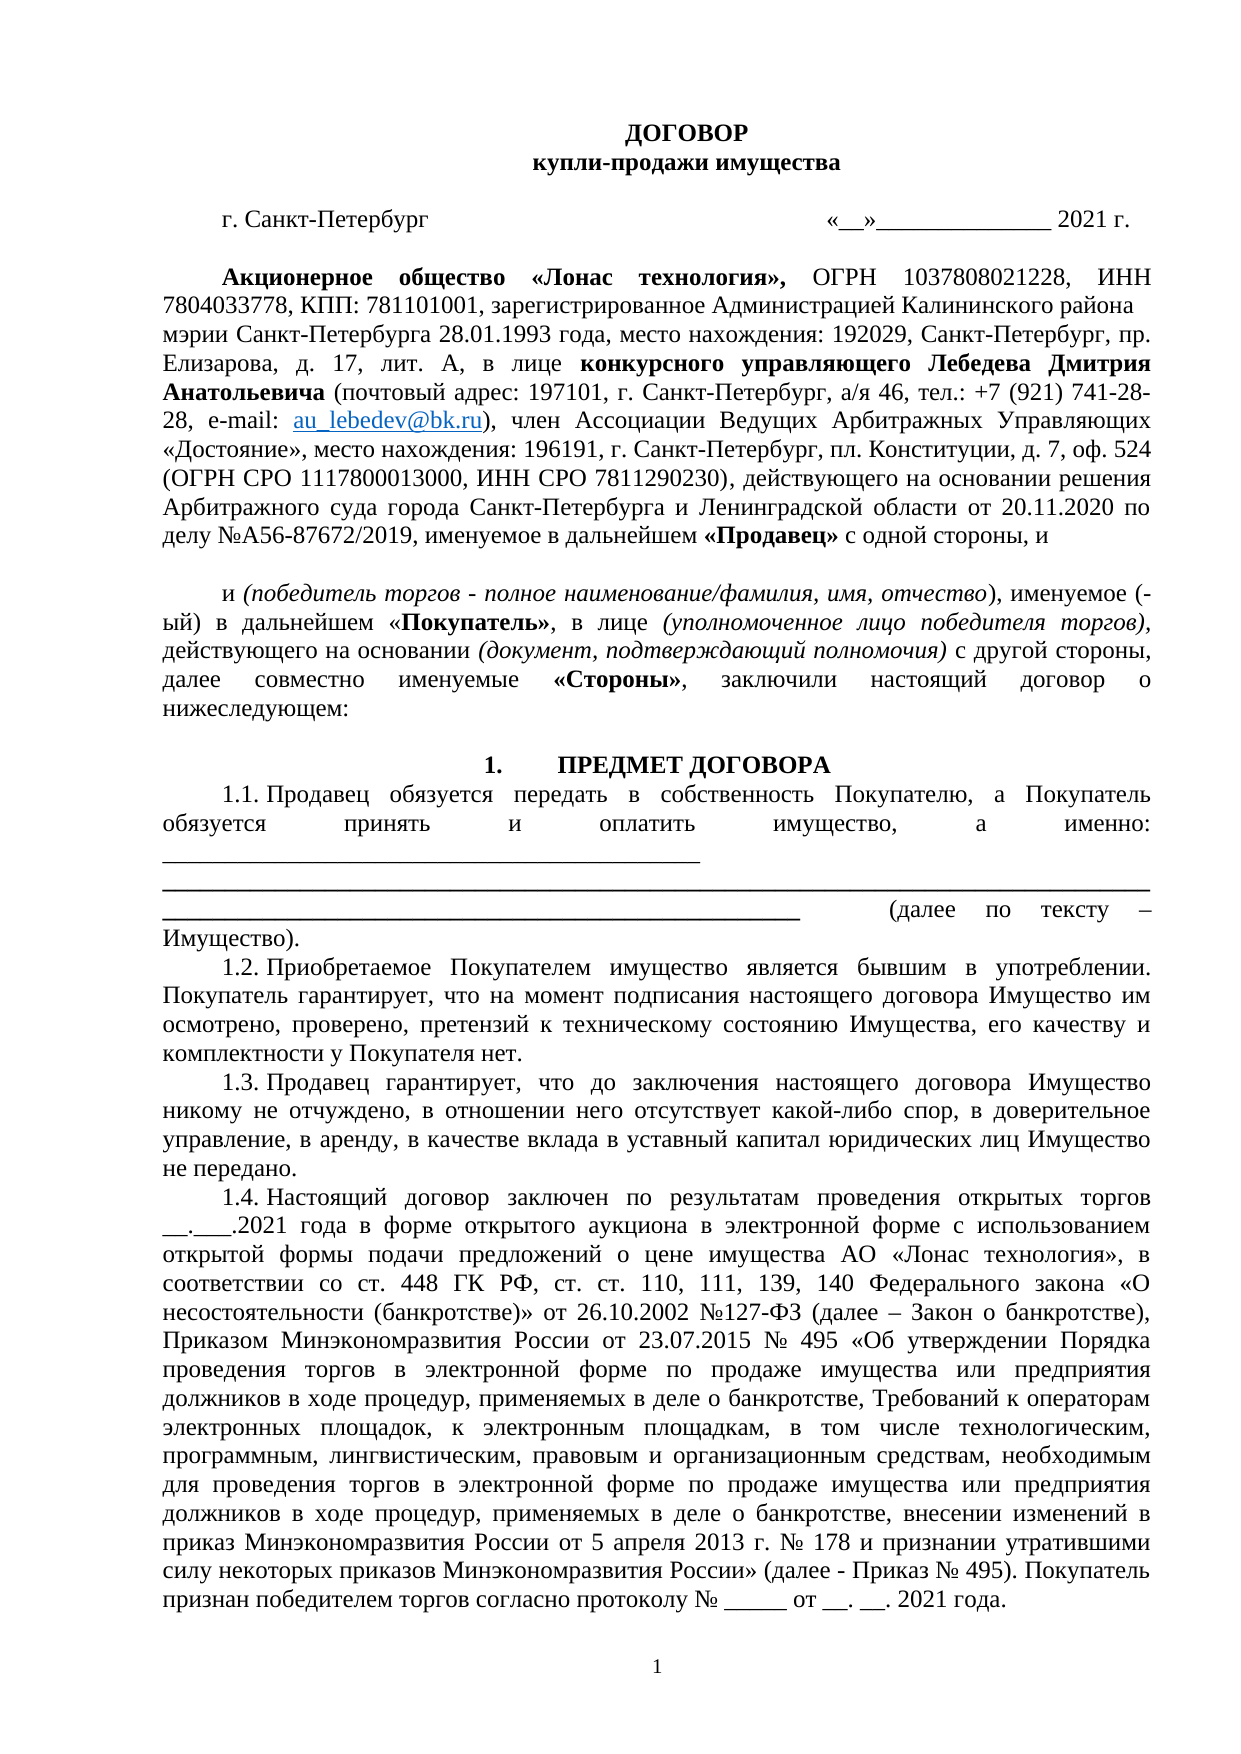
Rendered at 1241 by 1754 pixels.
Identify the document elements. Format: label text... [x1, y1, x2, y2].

text г. Санкт-Петербург «__»______________ 2021 г. [162, 204, 1152, 233]
list Продавец гарантирует, что до заключения настоящего договора Имущество никому не отчуждено, в отношении него отсутствует какой-либо спор, в доверительное управление, в аренду, в качестве вклада в уставный капитал юридических лиц Имущество не передано. [162, 1067, 1152, 1182]
text 1.4. Настоящий договор заключен по результатам проведения открытых торгов __.___.2021 года в форме открытого аукциона в электронной форме с использованием открытой формы подачи предложений о цене имущества АО «Лонас технология», в соответствии со ст. 448 ГК РФ, ст. ст. 110, 111, 139, 140 Федерального закона «О несостоятельности (банкротстве)» от 26.10.2002 №127-ФЗ (далее – Закон о банкротстве), Приказом Минэкономразвития России от 23.07.2015 № 495 «Об утверждении Порядка проведения торгов в электронной форме по продаже имущества или предприятия должников в ходе процедур, применяемых в деле о банкротстве, Требований к операторам электронных площадок, к электронным площадкам, в том числе технологическим, программным, лингвистическим, правовым и организационным средствам, необходимым для проведения торгов в электронной форме по продаже имущества или предприятия должников в ходе процедур, применяемых в деле о банкротстве, внесении изменений в приказ Минэкономразвития России от 5 апреля 2013 г. № 178 и признании утратившими силу некоторых приказов Минэкономразвития России» (далее - Приказ № 495). Покупатель признан победителем торгов согласно протоколу № _____ от __. __. 2021 года. [162, 1182, 1152, 1613]
text ДОГОВОР [162, 118, 1152, 147]
text и (победитель торгов - полное наименование/фамилия, имя, отчество), именуемое (-ый) в дальнейшем «Покупатель», в лице (уполномоченное лицо победителя торгов), действующего на основании (документ, подтверждающий полномочия) с другой стороны, далее совместно именуемые «Стороны», заключили настоящий договор о нижеследующем: [162, 578, 1152, 722]
list Приобретаемое Покупателем имущество является бывшим в употреблении. Покупатель гарантирует, что на момент подписания настоящего договора Имущество им осмотрено, проверено, претензий к техническому состоянию Имущества, его качеству и комплектности у Покупателя нет. [162, 952, 1152, 1067]
text мэрии Санкт-Петербурга 28.01.1993 года, место нахождения: 192029, Санкт-Петербург, пр. Елизарова, д. 17, лит. А, в лице конкурсного управляющего Лебедева Дмитрия Анатольевича (почтовый адрес: 197101, г. Санкт-Петербург, а/я 46, тел.: +7 (921) 741-28-28, e-mail: au_lebedev@bk.ru), член Ассоциации Ведущих Арбитражных Управляющих «Достояние», место нахождения: 196191, г. Санкт-Петербург, пл. Конституции, д. 7, оф. 524 (ОГРН СРО 1117800013000, ИНН СРО 7811290230), действующего на основании решения Арбитражного суда города Санкт-Петербурга и Ленинградской области от 20.11.2020 по делу №А56-87672/2019, именуемое в дальнейшем «Продавец» с одной стороны, и [162, 319, 1152, 549]
list ПРЕДМЕТ ДОГОВОРА [162, 751, 1152, 779]
text Акционерное общество «Лонас технология», ОГРН 1037808021228, ИНН 7804033778, КПП: 781101001, зарегистрированное Администрацией Калининского района [162, 262, 1152, 319]
list Продавец обязуется передать в собственность Покупателю, а Покупатель обязуется принять и оплатить имущество, а именно: ___________________________________________ __________________________________________________________________________________________________________________________________ (далее по тексту – Имущество). [162, 779, 1152, 952]
text купли-продажи имущества [162, 147, 1152, 176]
